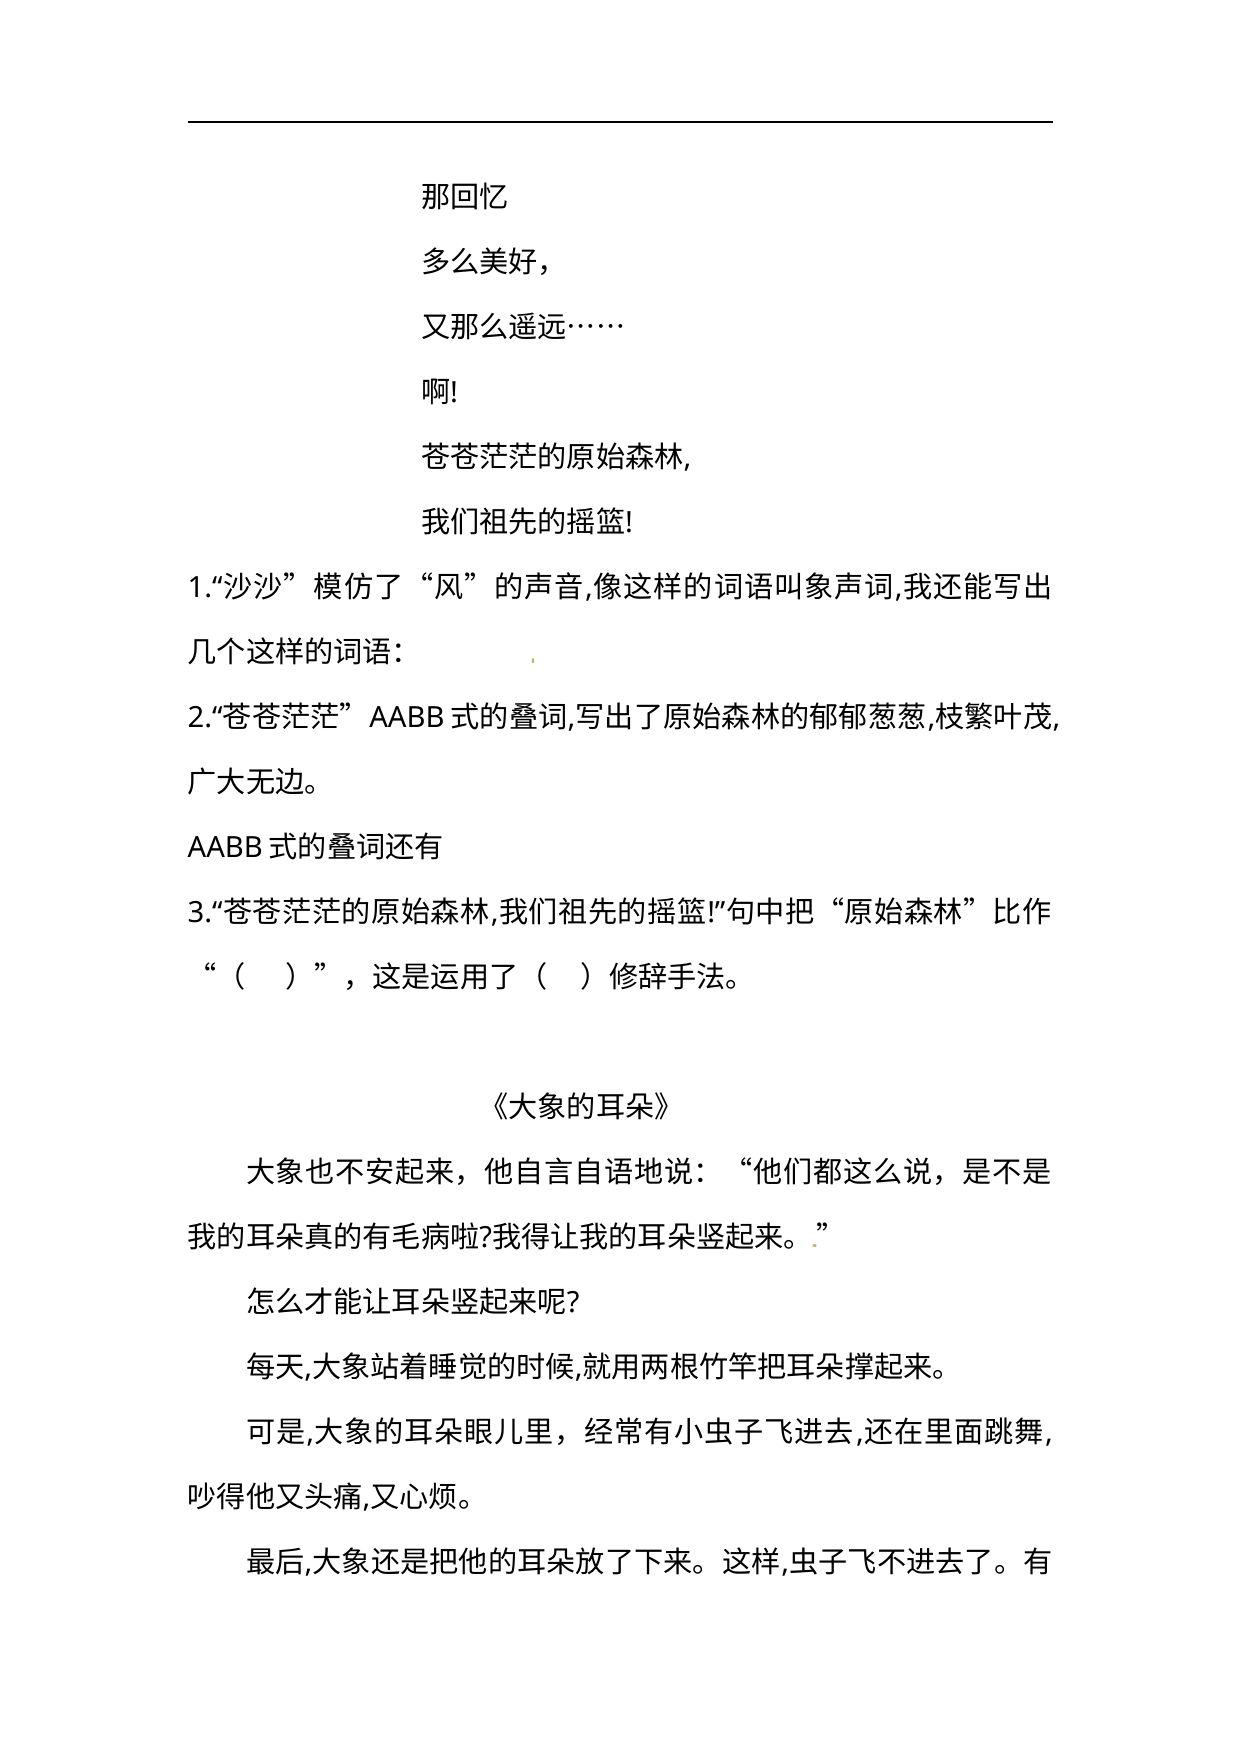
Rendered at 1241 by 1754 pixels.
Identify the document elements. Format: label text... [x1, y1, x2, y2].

text 那回忆 [187, 162, 1053, 227]
text 1.“沙沙”模仿了“风”的声音,像这样的词语叫象声词,我还能写出几个这样的词语： [187, 552, 1053, 682]
text 每天,大象站着睡觉的时候,就用两根竹竿把耳朵撑起来。 [187, 1332, 1053, 1397]
text 可是,大象的耳朵眼儿里，经常有小虫子飞进去,还在里面跳舞,吵得他又头痛,又心烦。 [187, 1397, 1053, 1527]
text 大象也不安起来，他自言自语地说：“他们都这么说，是不是我的耳朵真的有毛病啦?我得让我的耳朵竖起来。” [187, 1137, 1053, 1267]
text 3.“苍苍茫茫的原始森林,我们祖先的摇篮!”句中把“原始森林”比作“（ ）”，这是运用了（ ）修辞手法。 [187, 877, 1053, 1007]
text 又那么遥远…… [187, 292, 1053, 357]
text 啊! [187, 357, 1053, 422]
text 苍苍茫茫的原始森林, [187, 422, 1053, 487]
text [187, 1527, 1053, 1592]
text AABB式的叠词还有 [187, 812, 1053, 877]
text 怎么才能让耳朵竖起来呢? [187, 1267, 1053, 1332]
text 我们祖先的摇篮! [187, 487, 1053, 552]
text 多么美好， [187, 227, 1053, 292]
text 《大象的耳朵》 [187, 1072, 1053, 1137]
text 2.“苍苍茫茫”AABB式的叠词,写出了原始森林的郁郁葱葱,枝繁叶茂,广大无边。 [187, 682, 1053, 812]
